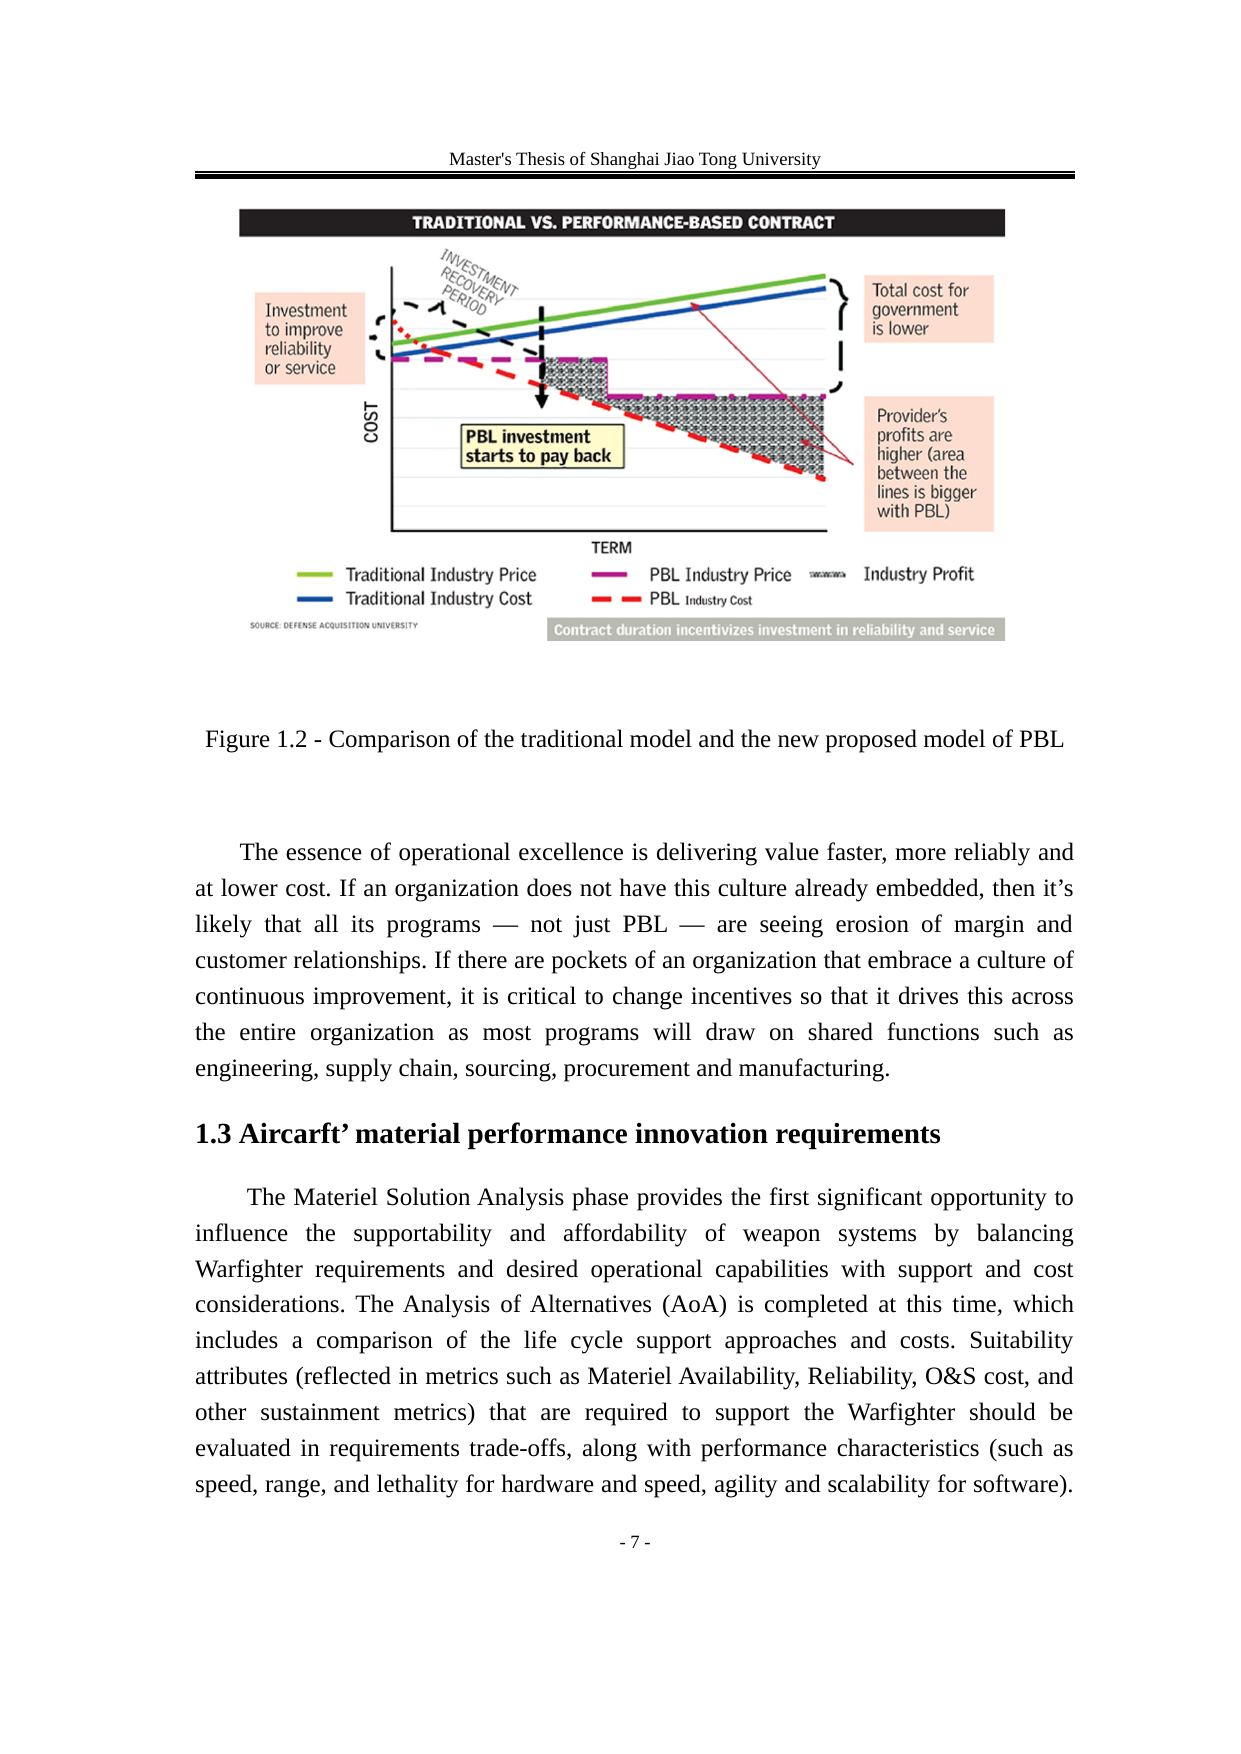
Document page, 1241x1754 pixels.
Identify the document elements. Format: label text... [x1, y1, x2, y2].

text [195, 1182, 1075, 1498]
picture [239, 206, 1005, 641]
text The essence of operational excellence is delivering value faster, more reliably and at lower cost. If an organization does not have this culture already embedded, then it’s likely that all its programs — not just PBL — are seeing erosion of margin and customer relationships. If there are pockets of an organization that embrace a culture of continuous improvement, it is critical to change incentives so that it drives this across the entire organization as most programs will draw on shared functions such as engineering, supply chain, sourcing, procurement and manufacturing. [195, 837, 1075, 1082]
text Figure 1.2 - Comparison of the traditional model and the new proposed model of PBL [195, 724, 1075, 753]
subtitle Aircarft’ material performance innovation requirements [195, 1116, 1075, 1150]
